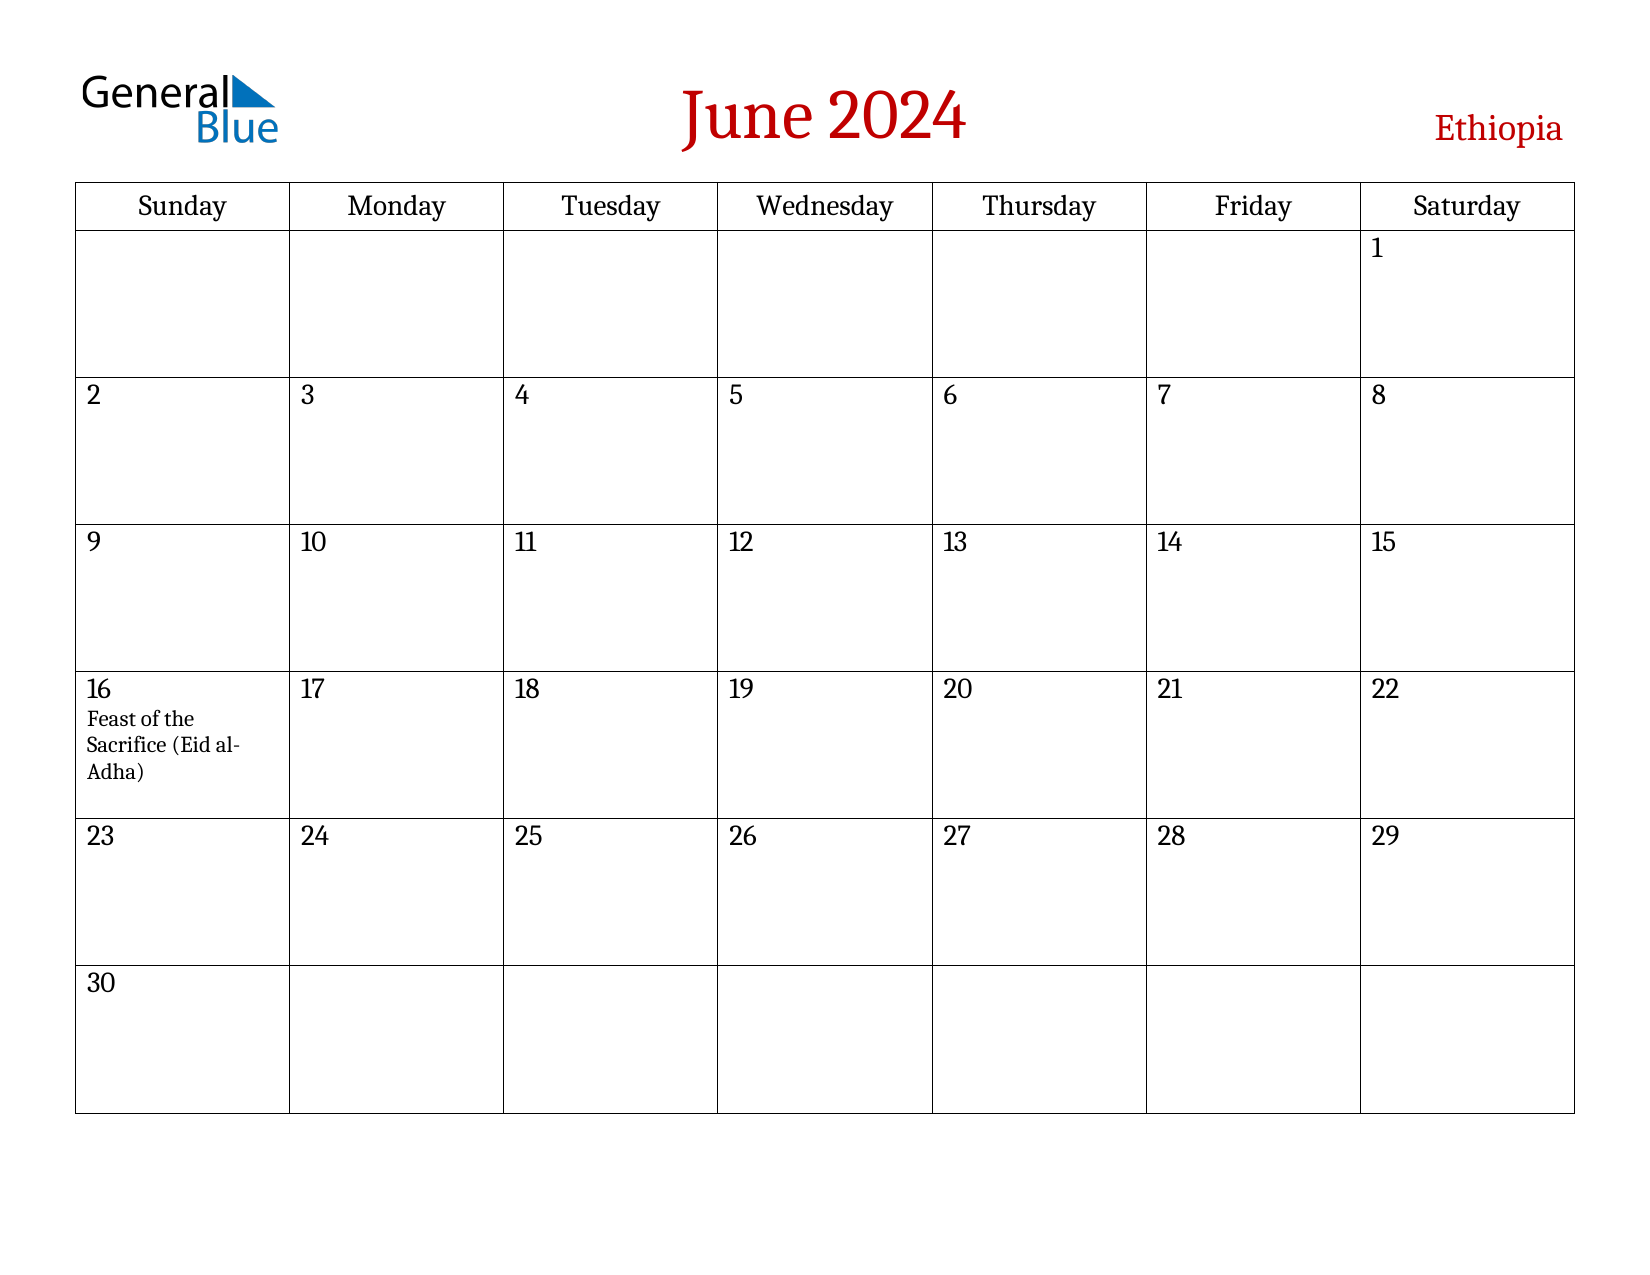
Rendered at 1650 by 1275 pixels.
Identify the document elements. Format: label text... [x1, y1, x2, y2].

table_header June 2024 [504, 75, 1146, 182]
table_cell 20 [933, 672, 1146, 706]
table_cell [290, 966, 503, 1000]
table_cell [718, 412, 932, 524]
table_cell [290, 559, 503, 671]
table_cell [1147, 706, 1360, 818]
table_cell [290, 231, 503, 264]
table_cell [1147, 559, 1360, 671]
table_cell 17 [290, 672, 503, 706]
table_cell Tuesday [504, 183, 717, 230]
table_cell [1147, 1000, 1360, 1112]
table_cell [718, 265, 932, 377]
table_cell [504, 853, 717, 965]
table_cell [290, 412, 503, 524]
table_cell [1361, 706, 1574, 818]
table_cell [1361, 559, 1574, 671]
table_cell Wednesday [718, 183, 932, 230]
table_cell [76, 231, 289, 264]
table_cell 28 [1147, 819, 1360, 853]
table_cell 6 [933, 378, 1146, 412]
table_cell 19 [718, 672, 932, 706]
table_cell [76, 265, 289, 377]
table_cell [718, 853, 932, 965]
table_cell [933, 231, 1146, 264]
picture [82, 75, 278, 143]
table_cell [504, 265, 717, 377]
table_cell 30 [76, 966, 289, 1000]
table_cell 18 [504, 672, 717, 706]
table_cell [1147, 966, 1360, 1000]
table_cell [1361, 412, 1574, 524]
table_cell [290, 706, 503, 818]
table_cell 13 [933, 525, 1146, 559]
table_cell Feast of the Sacrifice (Eid al-Adha) [76, 706, 289, 818]
table_cell [76, 1000, 289, 1112]
table_header [76, 75, 503, 182]
table_cell 12 [718, 525, 932, 559]
table_cell [718, 231, 932, 264]
table_cell [290, 853, 503, 965]
table_cell 4 [504, 378, 717, 412]
table_cell 2 [76, 378, 289, 412]
table_cell [1147, 412, 1360, 524]
table_cell 9 [76, 525, 289, 559]
table_cell 11 [504, 525, 717, 559]
table_cell 29 [1361, 819, 1574, 853]
table_cell 26 [718, 819, 932, 853]
table_cell 15 [1361, 525, 1574, 559]
table_cell 24 [290, 819, 503, 853]
table_cell [1361, 966, 1574, 1000]
table_cell 25 [504, 819, 717, 853]
table_cell Monday [290, 183, 503, 230]
table_cell [76, 412, 289, 524]
table_cell 16 [76, 672, 289, 706]
table_cell 7 [1147, 378, 1360, 412]
table_cell [1147, 853, 1360, 965]
table_cell [933, 706, 1146, 818]
table_cell [504, 1000, 717, 1112]
table_cell [290, 1000, 503, 1112]
table_cell [933, 1000, 1146, 1112]
table_cell [504, 231, 717, 264]
table_cell [1361, 1000, 1574, 1112]
table_cell Saturday [1361, 183, 1574, 230]
table_cell [933, 559, 1146, 671]
table_header Ethiopia [1146, 75, 1574, 182]
table_cell [1361, 853, 1574, 965]
table_cell 23 [76, 819, 289, 853]
table_cell Sunday [76, 183, 289, 230]
table_cell [504, 966, 717, 1000]
table_cell [504, 559, 717, 671]
table_cell [933, 412, 1146, 524]
table_cell [933, 265, 1146, 377]
table_cell [933, 966, 1146, 1000]
table_cell Friday [1147, 183, 1360, 230]
table_cell [76, 853, 289, 965]
table_cell [718, 559, 932, 671]
table_cell 27 [933, 819, 1146, 853]
table_cell [290, 265, 503, 377]
table_cell 21 [1147, 672, 1360, 706]
table_cell 22 [1361, 672, 1574, 706]
table_cell Thursday [933, 183, 1146, 230]
table_cell 14 [1147, 525, 1360, 559]
table_cell [718, 706, 932, 818]
table_cell [933, 853, 1146, 965]
table_cell 10 [290, 525, 503, 559]
table_cell [1361, 265, 1574, 377]
table_cell [1147, 231, 1360, 264]
table_cell [504, 706, 717, 818]
table_cell [504, 412, 717, 524]
table_cell 5 [718, 378, 932, 412]
table_cell 3 [290, 378, 503, 412]
table_cell [76, 559, 289, 671]
table_cell [718, 1000, 932, 1112]
table_cell 1 [1361, 231, 1574, 264]
table_cell [718, 966, 932, 1000]
table_cell [1147, 265, 1360, 377]
table_cell 8 [1361, 378, 1574, 412]
